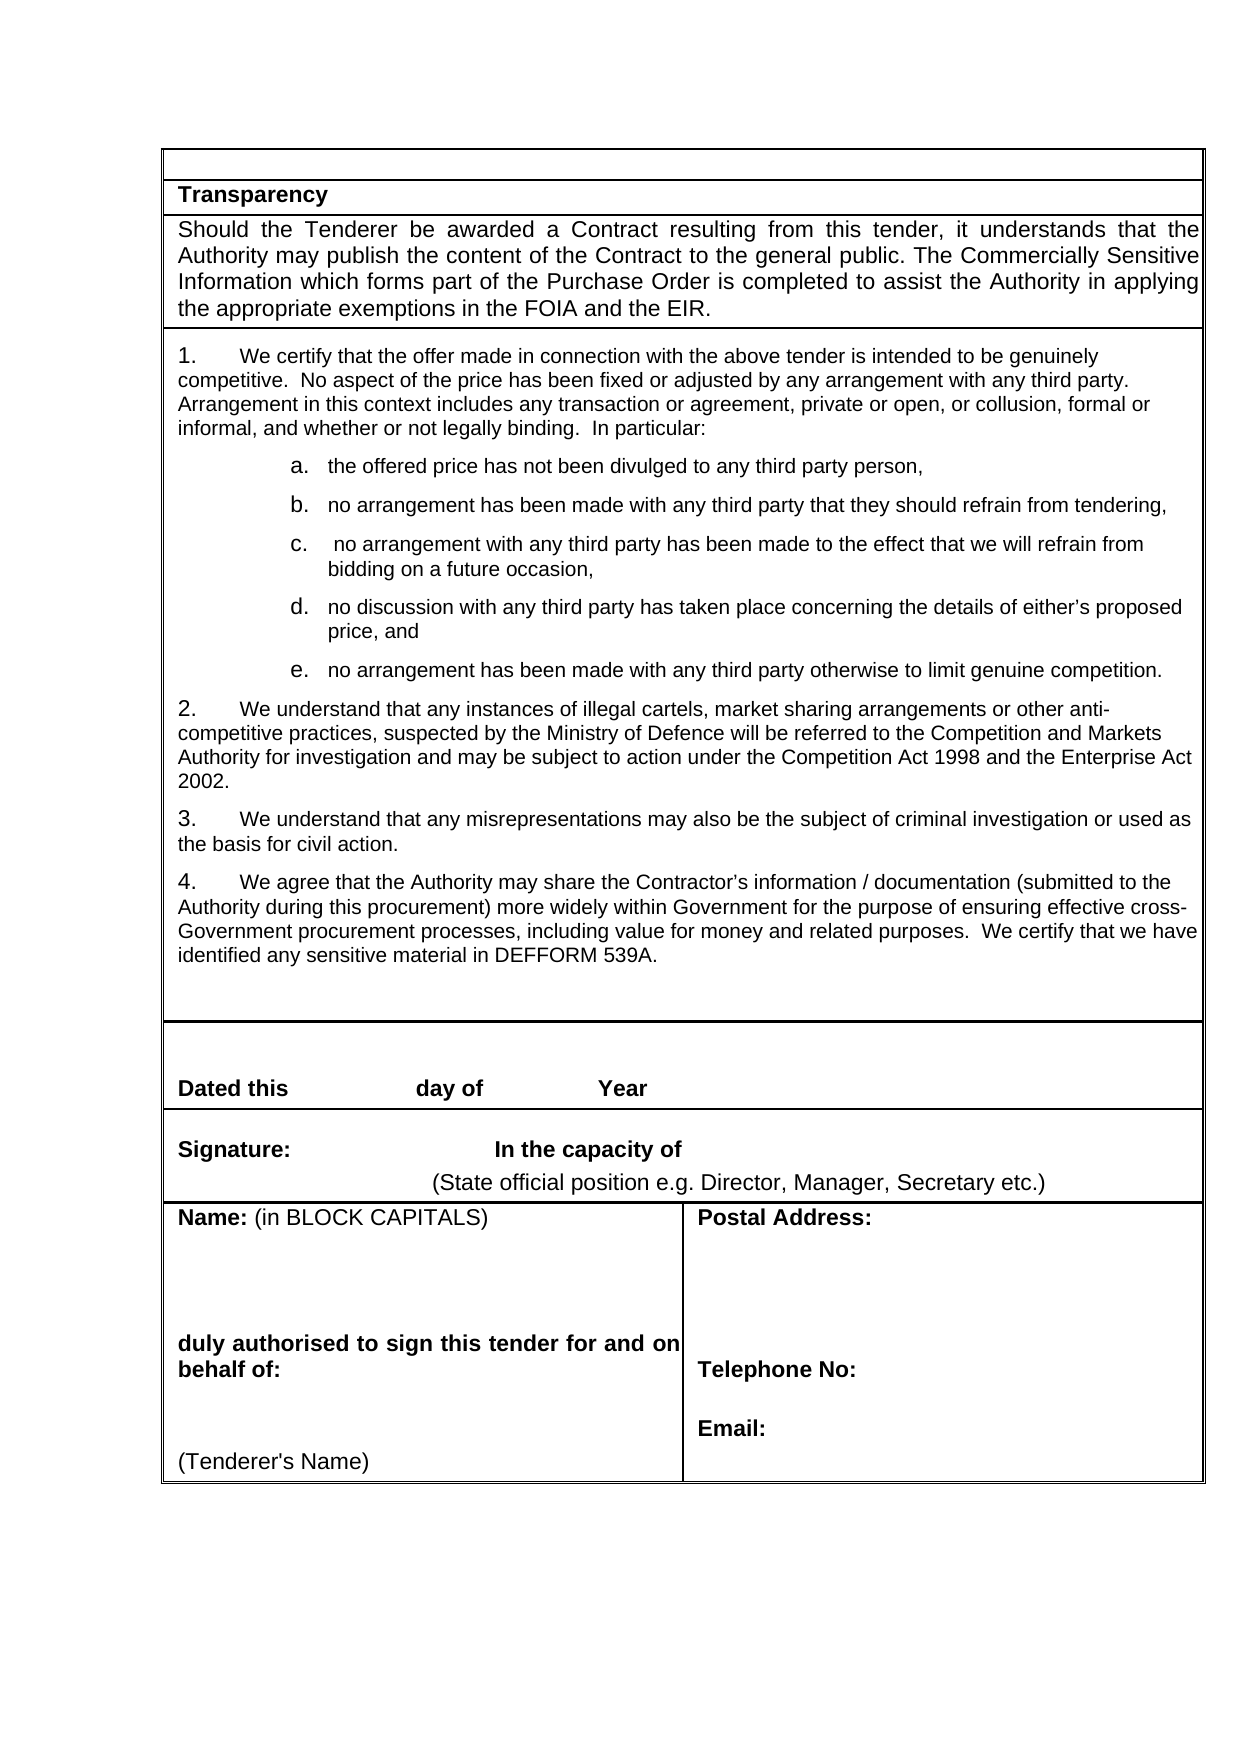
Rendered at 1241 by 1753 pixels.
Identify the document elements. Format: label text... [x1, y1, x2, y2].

table_cell 1. We certify that the offer made in connection with the above tender is intended to be genuinely competitive. No aspect of the price has been fixed or adjusted by any arrangement with any third party. Arrangement in this context includes any transaction or agreement, private or open, or collusion, formal or informal, and whether or not legally binding. In particular: a. the offered price has not been divulged to any third party person, b. no arrangement has been made with any third party that they should refrain from tendering, c. no arrangement with any third party has been made to the effect that we will refrain from bidding on a future occasion, d. no discussion with any third party has taken place concerning the details of either’s proposed price, and e. no arrangement has been made with any third party otherwise to limit genuine competition. 2. We understand that any instances of illegal cartels, market sharing arrangements or other anti-competitive practices, suspected by the Ministry of Defence will be referred to the Competition and Markets Authority for investigation and may be subject to action under the Competition Act 1998 and the Enterprise Act 2002. 3. We understand that any misrepresentations may also be the subject of criminal investigation or used as the basis for civil action. 4. We agree that the Authority may share the Contractor’s information / documentation (submitted to the Authority during this procurement) more widely within Government for the purpose of ensuring effective cross-Government procurement processes, including value for money and related purposes. We certify that we have identified any sensitive material in DEFFORM 539A. [164, 329, 1202, 1020]
table_cell Name: (in BLOCK CAPITALS) duly authorised to sign this tender for and on behalf of: (Tenderer's Name) [164, 1204, 682, 1481]
table_cell Should the Tenderer be awarded a Contract resulting from this tender, it understands that the Authority may publish the content of the Contract to the general public. The Commercially Sensitive Information which forms part of the Purchase Order is completed to assist the Authority in applying the appropriate exemptions in the FOIA and the EIR. [164, 216, 1202, 327]
table_cell Postal Address: Telephone No: Email: [684, 1204, 1202, 1481]
table_cell Signature: In the capacity of (State official position e.g. Director, Manager, Secretary etc.) [164, 1110, 1202, 1201]
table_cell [164, 150, 1202, 179]
table_cell Dated this day of Year [164, 1023, 1202, 1108]
table_cell Transparency [164, 181, 1202, 213]
